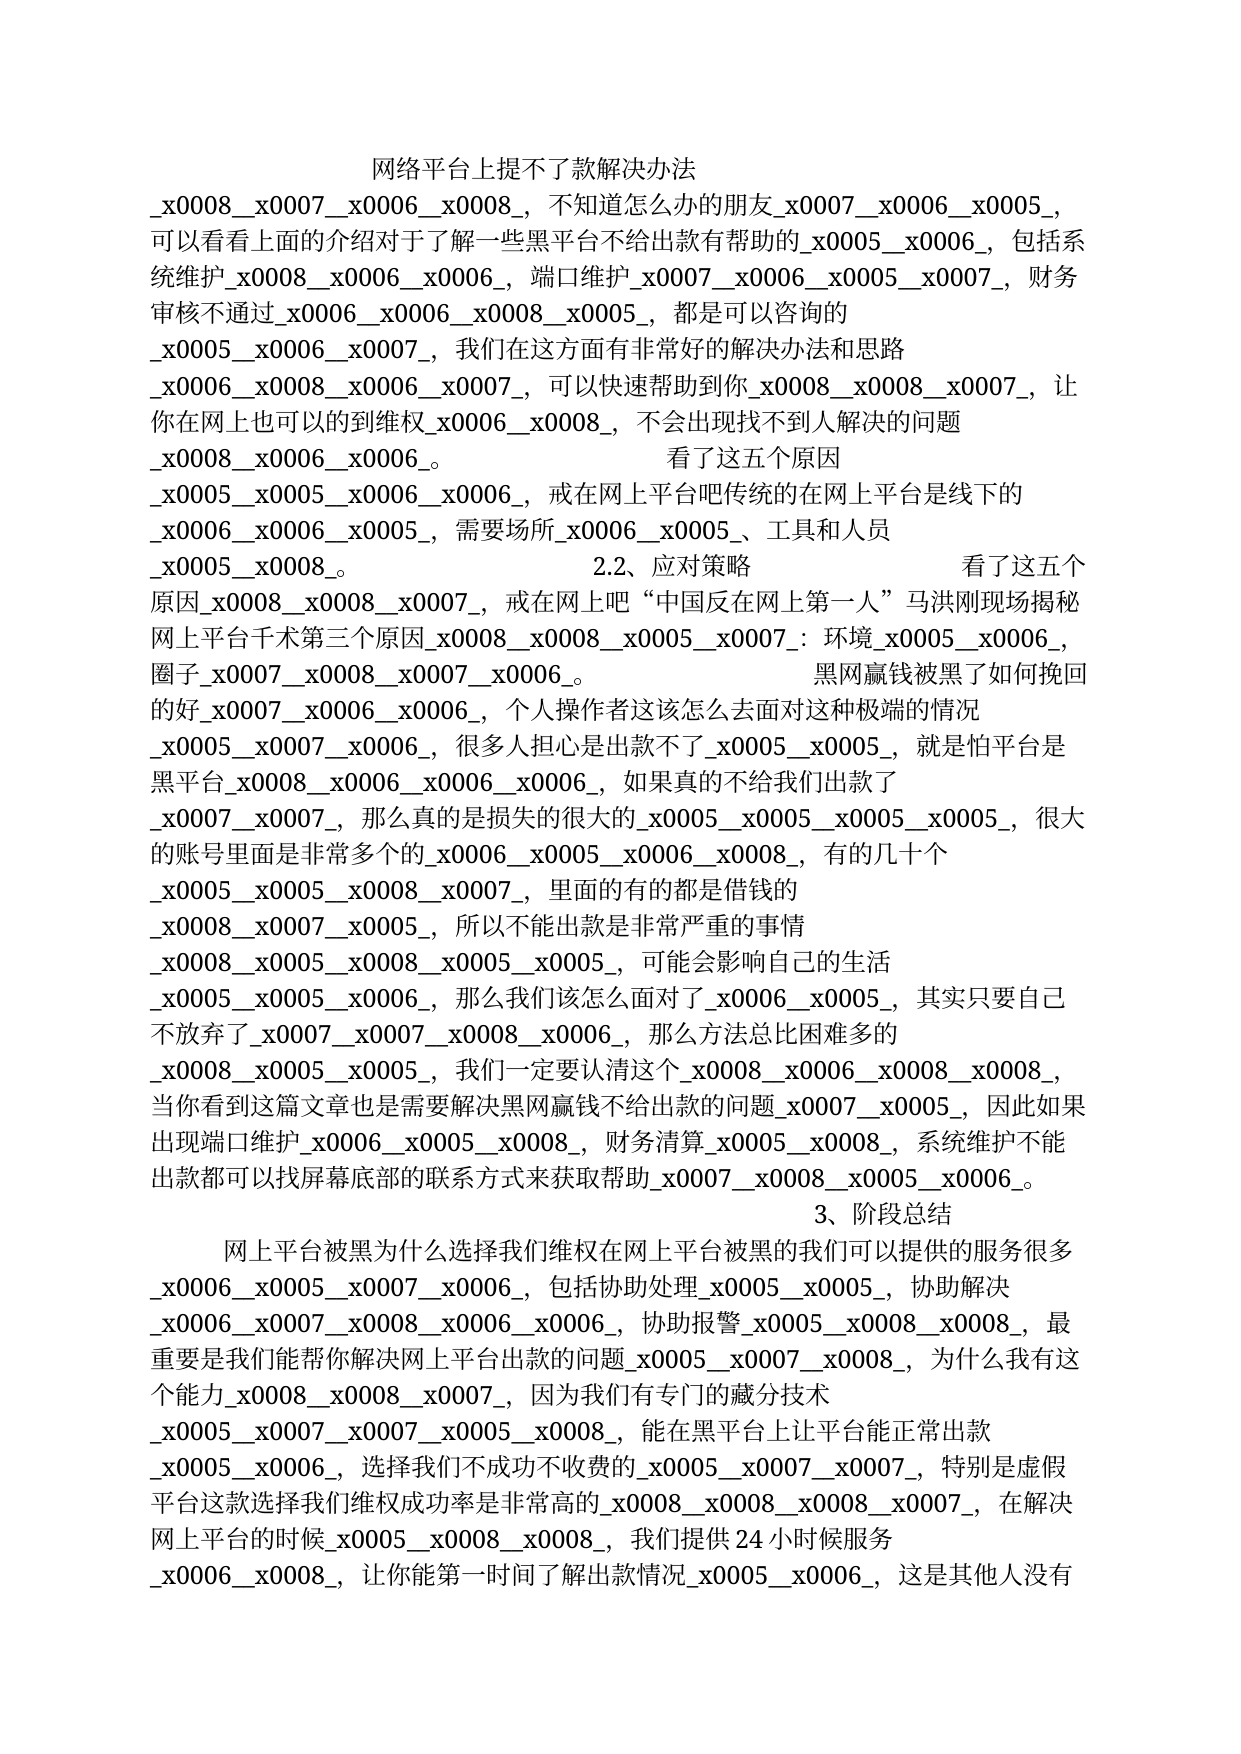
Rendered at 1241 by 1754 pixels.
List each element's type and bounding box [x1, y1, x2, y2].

text [150, 150, 1090, 1592]
